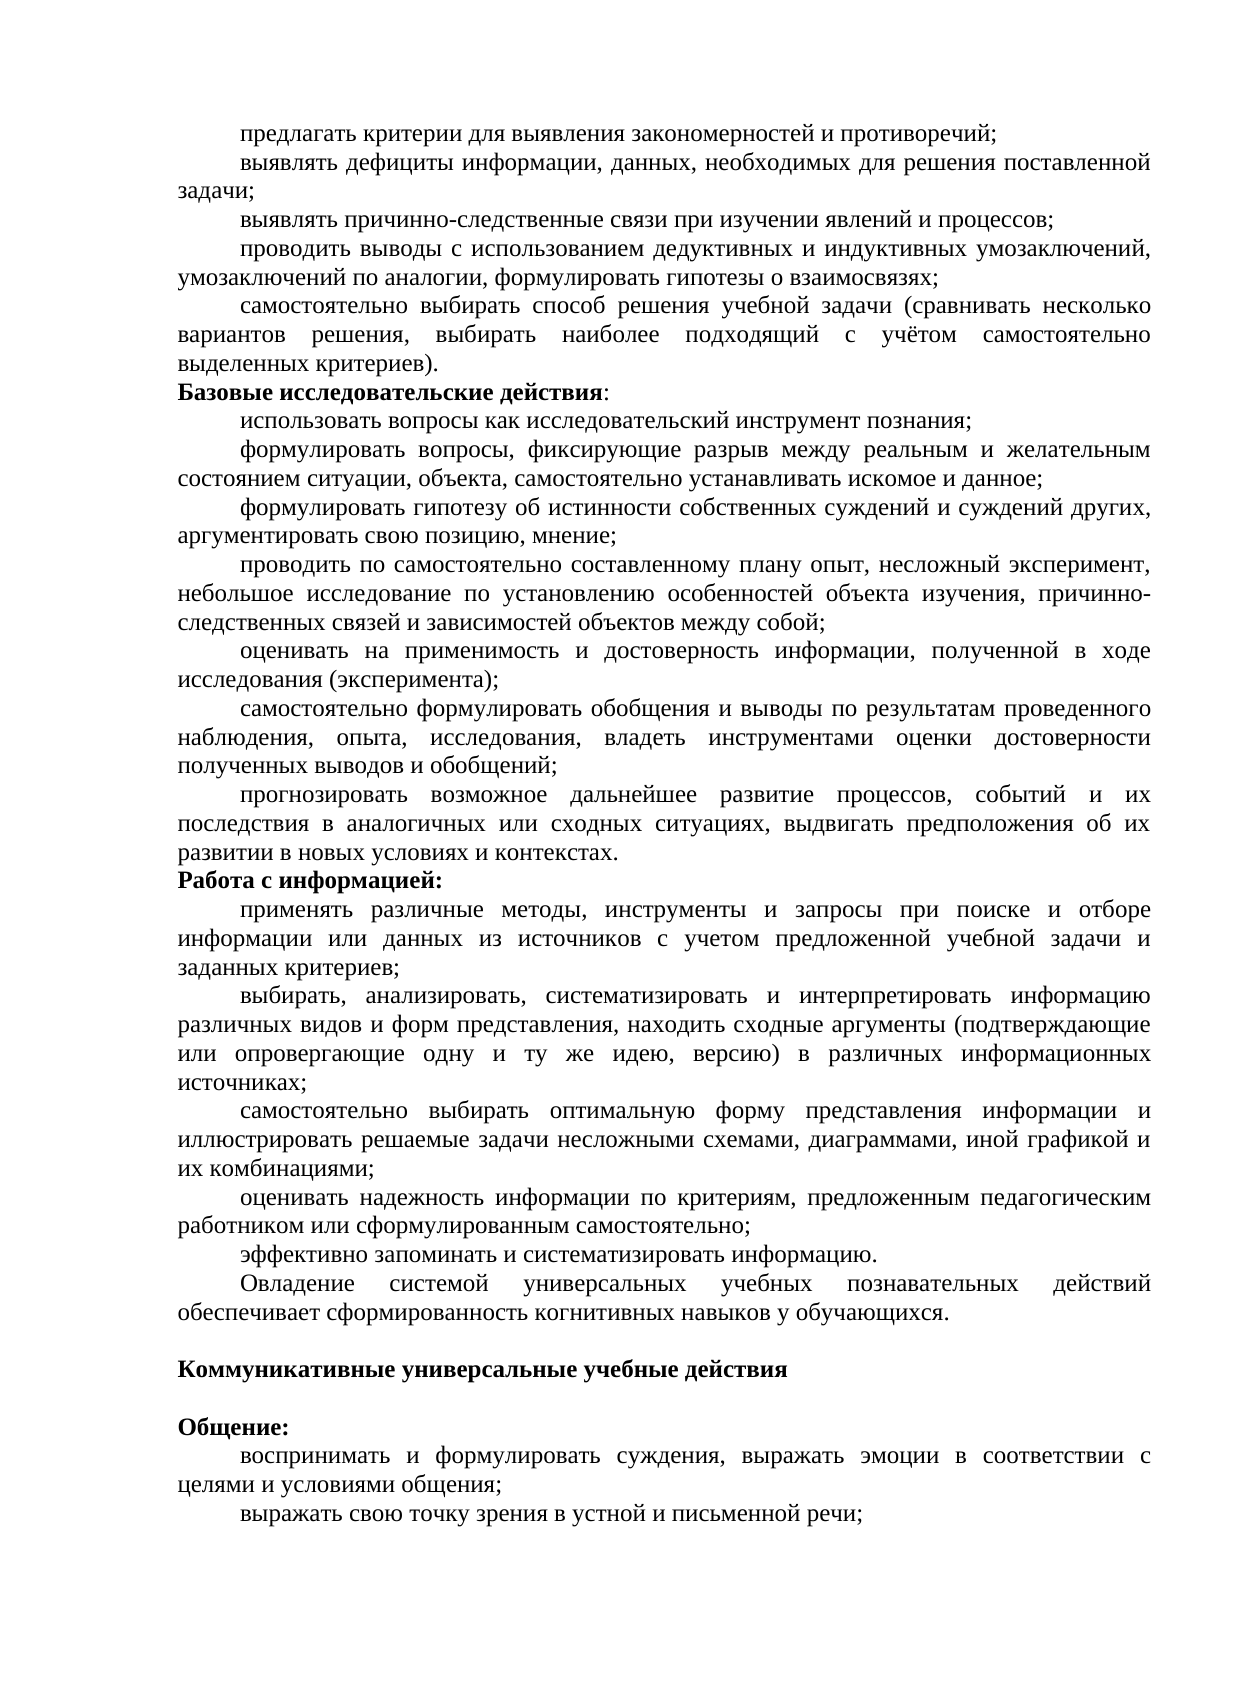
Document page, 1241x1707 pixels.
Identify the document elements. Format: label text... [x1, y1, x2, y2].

text эффективно запоминать и систематизировать информацию. [177, 1239, 1152, 1268]
text формулировать вопросы, фиксирующие разрыв между реальным и желательным состоянием ситуации, объекта, самостоятельно устанавливать искомое и данное; [177, 434, 1152, 492]
text Работа с информацией: [177, 866, 1152, 894]
text проводить выводы с использованием дедуктивных и индуктивных умозаключений, умозаключений по аналогии, формулировать гипотезы о взаимосвязях; [177, 233, 1152, 291]
text Овладение системой универсальных учебных познавательных действий обеспечивает сформированность когнитивных навыков у обучающихся. [177, 1268, 1152, 1326]
text самостоятельно выбирать способ решения учебной задачи (сравнивать несколько вариантов решения, выбирать наиболее подходящий с учётом самостоятельно выделенных критериев). [177, 291, 1152, 377]
text выявлять дефициты информации, данных, необходимых для решения поставленной задачи; [177, 147, 1152, 204]
text предлагать критерии для выявления закономерностей и противоречий; [177, 118, 1152, 147]
text применять различные методы, инструменты и запросы при поиске и отборе информации или данных из источников с учетом предложенной учебной задачи и заданных критериев; [177, 894, 1152, 981]
text самостоятельно выбирать оптимальную форму представления информации и иллюстрировать решаемые задачи несложными схемами, диаграммами, иной графикой и их комбинациями; [177, 1096, 1152, 1182]
text выражать свою точку зрения в устной и письменной речи; [177, 1498, 1152, 1527]
text самостоятельно формулировать обобщения и выводы по результатам проведенного наблюдения, опыта, исследования, владеть инструментами оценки достоверности полученных выводов и обобщений; [177, 693, 1152, 779]
text проводить по самостоятельно составленному плану опыт, несложный эксперимент, небольшое исследование по установлению особенностей объекта изучения, причинно-следственных связей и зависимостей объектов между собой; [177, 549, 1152, 636]
text прогнозировать возможное дальнейшее развитие процессов, событий и их последствия в аналогичных или сходных ситуациях, выдвигать предположения об их развитии в новых условиях и контекстах. [177, 779, 1152, 866]
text использовать вопросы как исследовательский инструмент познания; [177, 406, 1152, 434]
text воспринимать и формулировать суждения, выражать эмоции в соответствии с целями и условиями общения; [177, 1441, 1152, 1498]
text формулировать гипотезу об истинности собственных суждений и суждений других, аргументировать свою позицию, мнение; [177, 492, 1152, 549]
text оценивать надежность информации по критериям, предложенным педагогическим работником или сформулированным самостоятельно; [177, 1182, 1152, 1239]
text выявлять причинно-следственные связи при изучении явлений и процессов; [177, 204, 1152, 233]
text Базовые исследовательские действия: [177, 377, 1152, 406]
text Коммуникативные универсальные учебные действия [177, 1354, 1152, 1383]
text оценивать на применимость и достоверность информации, полученной в ходе исследования (эксперимента); [177, 636, 1152, 693]
text выбирать, анализировать, систематизировать и интерпретировать информацию различных видов и форм представления, находить сходные аргументы (подтверждающие или опровергающие одну и ту же идею, версию) в различных информационных источниках; [177, 981, 1152, 1096]
text Общение: [177, 1412, 1152, 1441]
